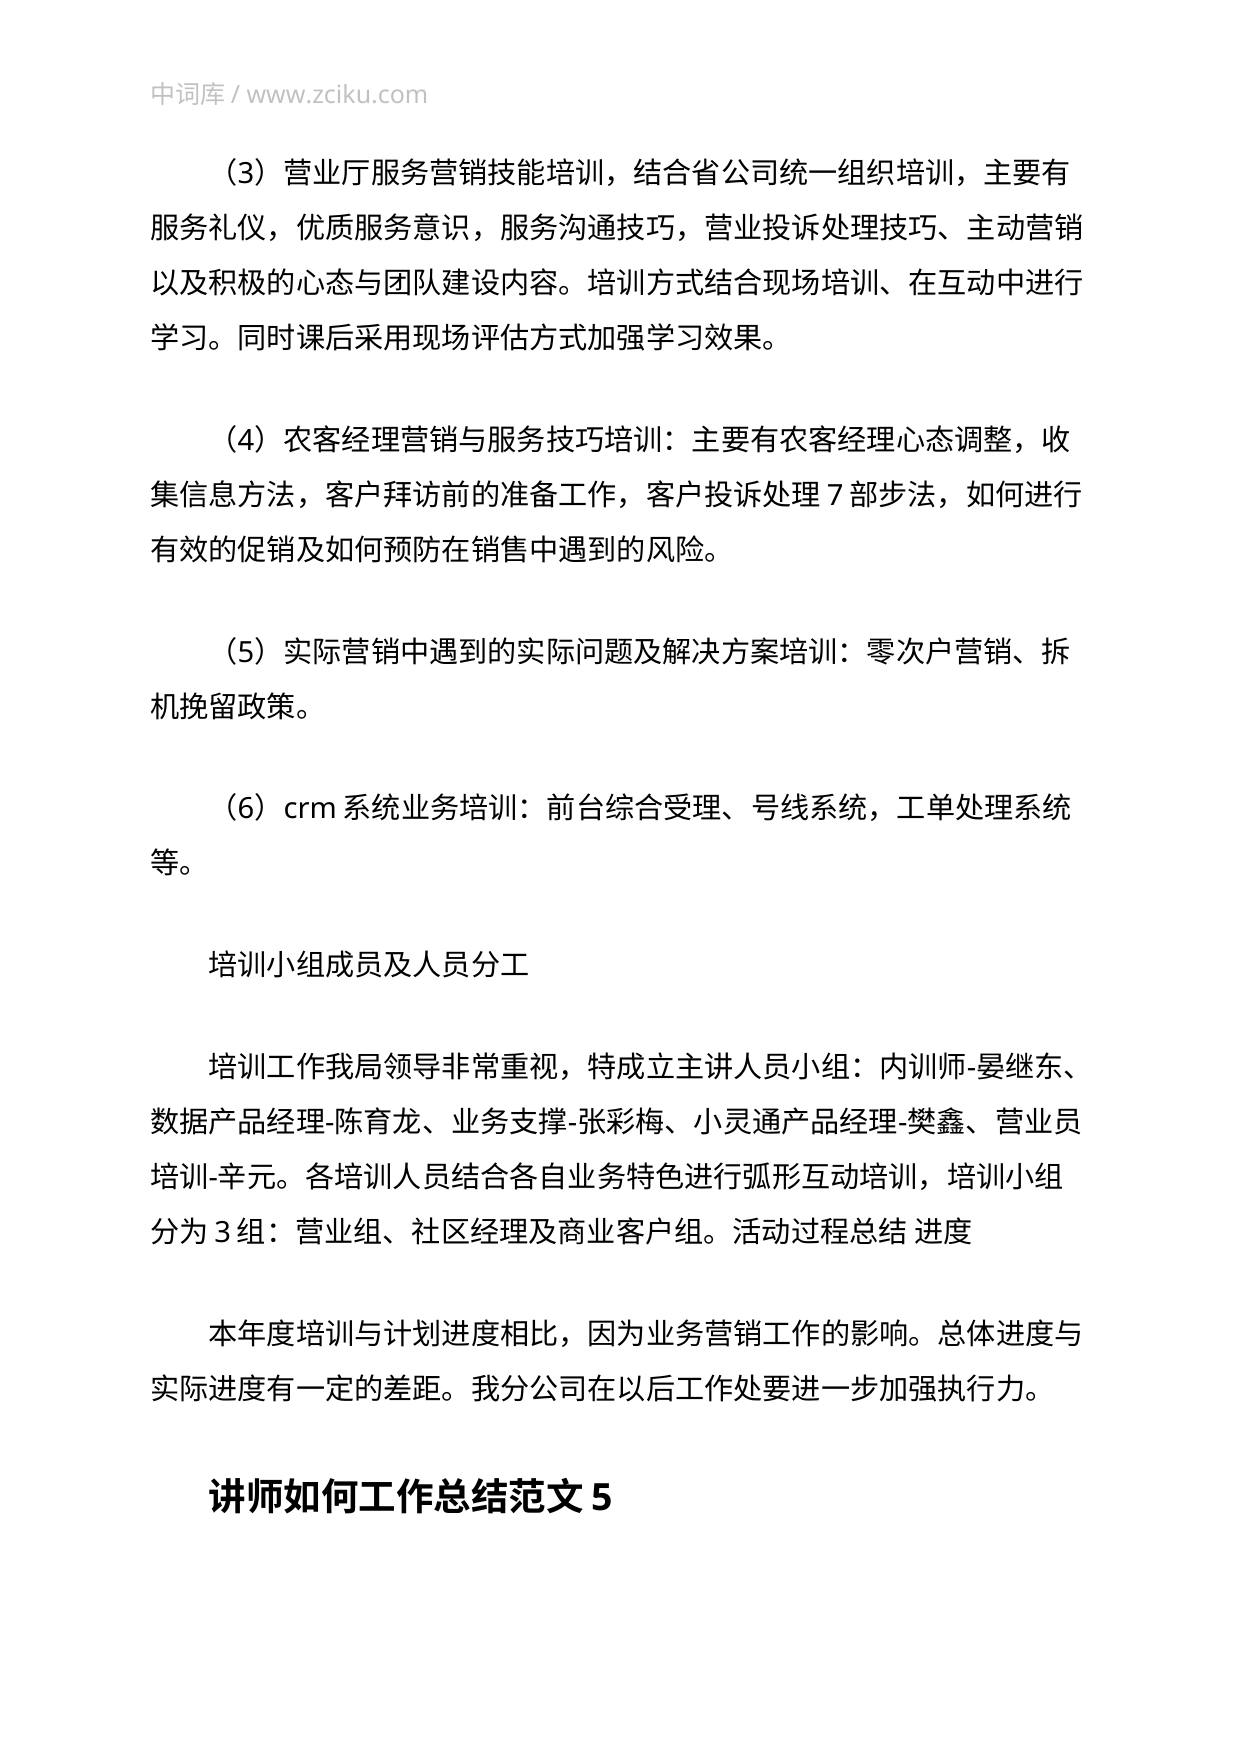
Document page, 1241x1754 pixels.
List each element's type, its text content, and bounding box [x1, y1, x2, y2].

text （5）实际营销中遇到的实际问题及解决方案培训：零次户营销、拆机挽留政策。 [150, 628, 1090, 726]
text （6）crm系统业务培训：前台综合受理、号线系统，工单处理系统等。 [150, 785, 1090, 882]
text 本年度培训与计划进度相比，因为业务营销工作的影响。总体进度与实际进度有一定的差距。我分公司在以后工作处要进一步加强执行力。 [150, 1311, 1090, 1408]
text 培训小组成员及人员分工 [150, 942, 1090, 984]
text （3）营业厅服务营销技能培训，结合省公司统一组织培训，主要有服务礼仪，优质服务意识，服务沟通技巧，营业投诉处理技巧、主动营销以及积极的心态与团队建设内容。培训方式结合现场培训、在互动中进行学习。同时课后采用现场评估方式加强学习效果。 [150, 150, 1090, 357]
text 培训工作我局领导非常重视，特成立主讲人员小组：内训师-晏继东、数据产品经理-陈育龙、业务支撑-张彩梅、小灵通产品经理-樊鑫、营业员培训-辛元。各培训人员结合各自业务特色进行弧形互动培训，培训小组分为3组：营业组、社区经理及商业客户组。活动过程总结 进度 [150, 1044, 1090, 1251]
text 讲师如何工作总结范文5 [150, 1467, 1090, 1522]
text （4）农客经理营销与服务技巧培训：主要有农客经理心态调整，收集信息方法，客户拜访前的准备工作，客户投诉处理7部步法，如何进行有效的促销及如何预防在销售中遇到的风险。 [150, 417, 1090, 569]
